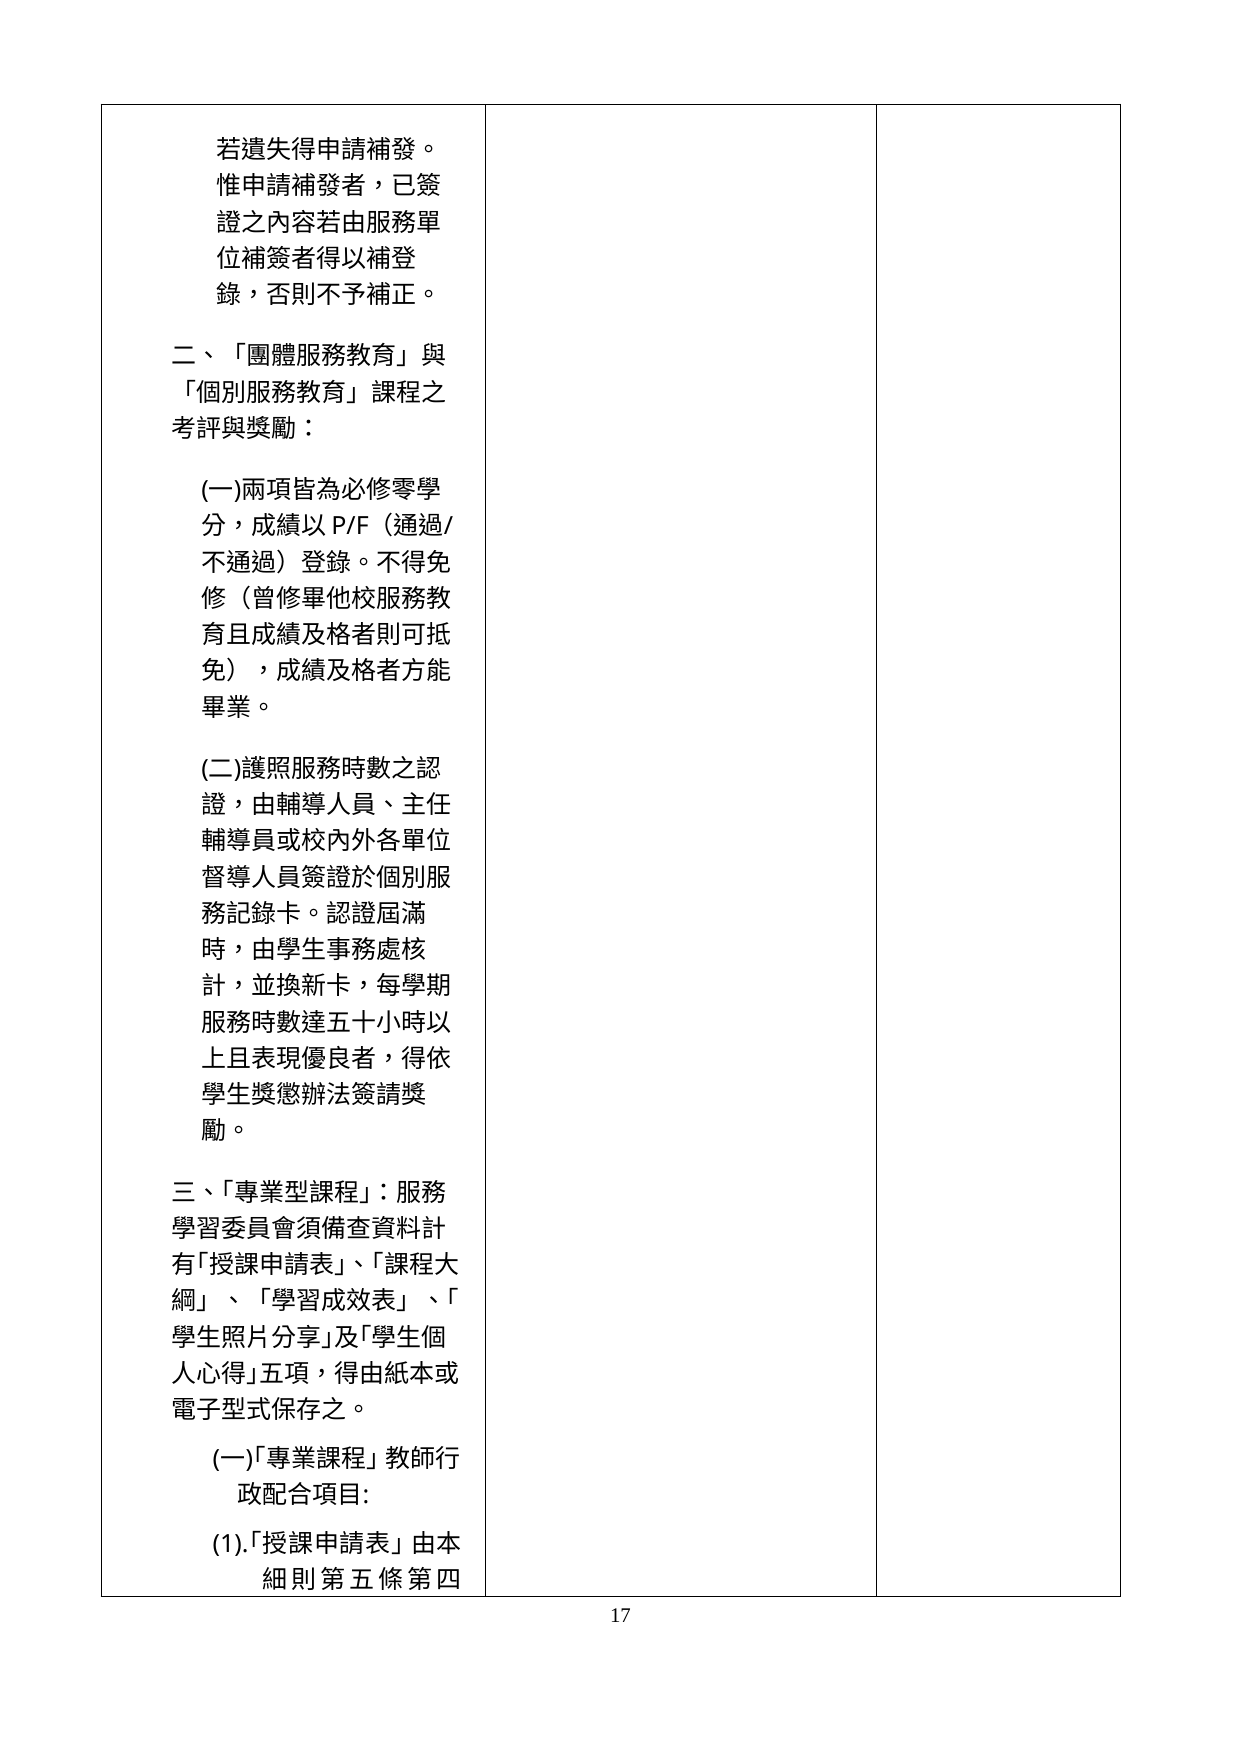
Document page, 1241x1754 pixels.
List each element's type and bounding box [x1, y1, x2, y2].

table_cell [877, 105, 1120, 1596]
table_cell [102, 105, 485, 1596]
table_cell [486, 105, 876, 1596]
